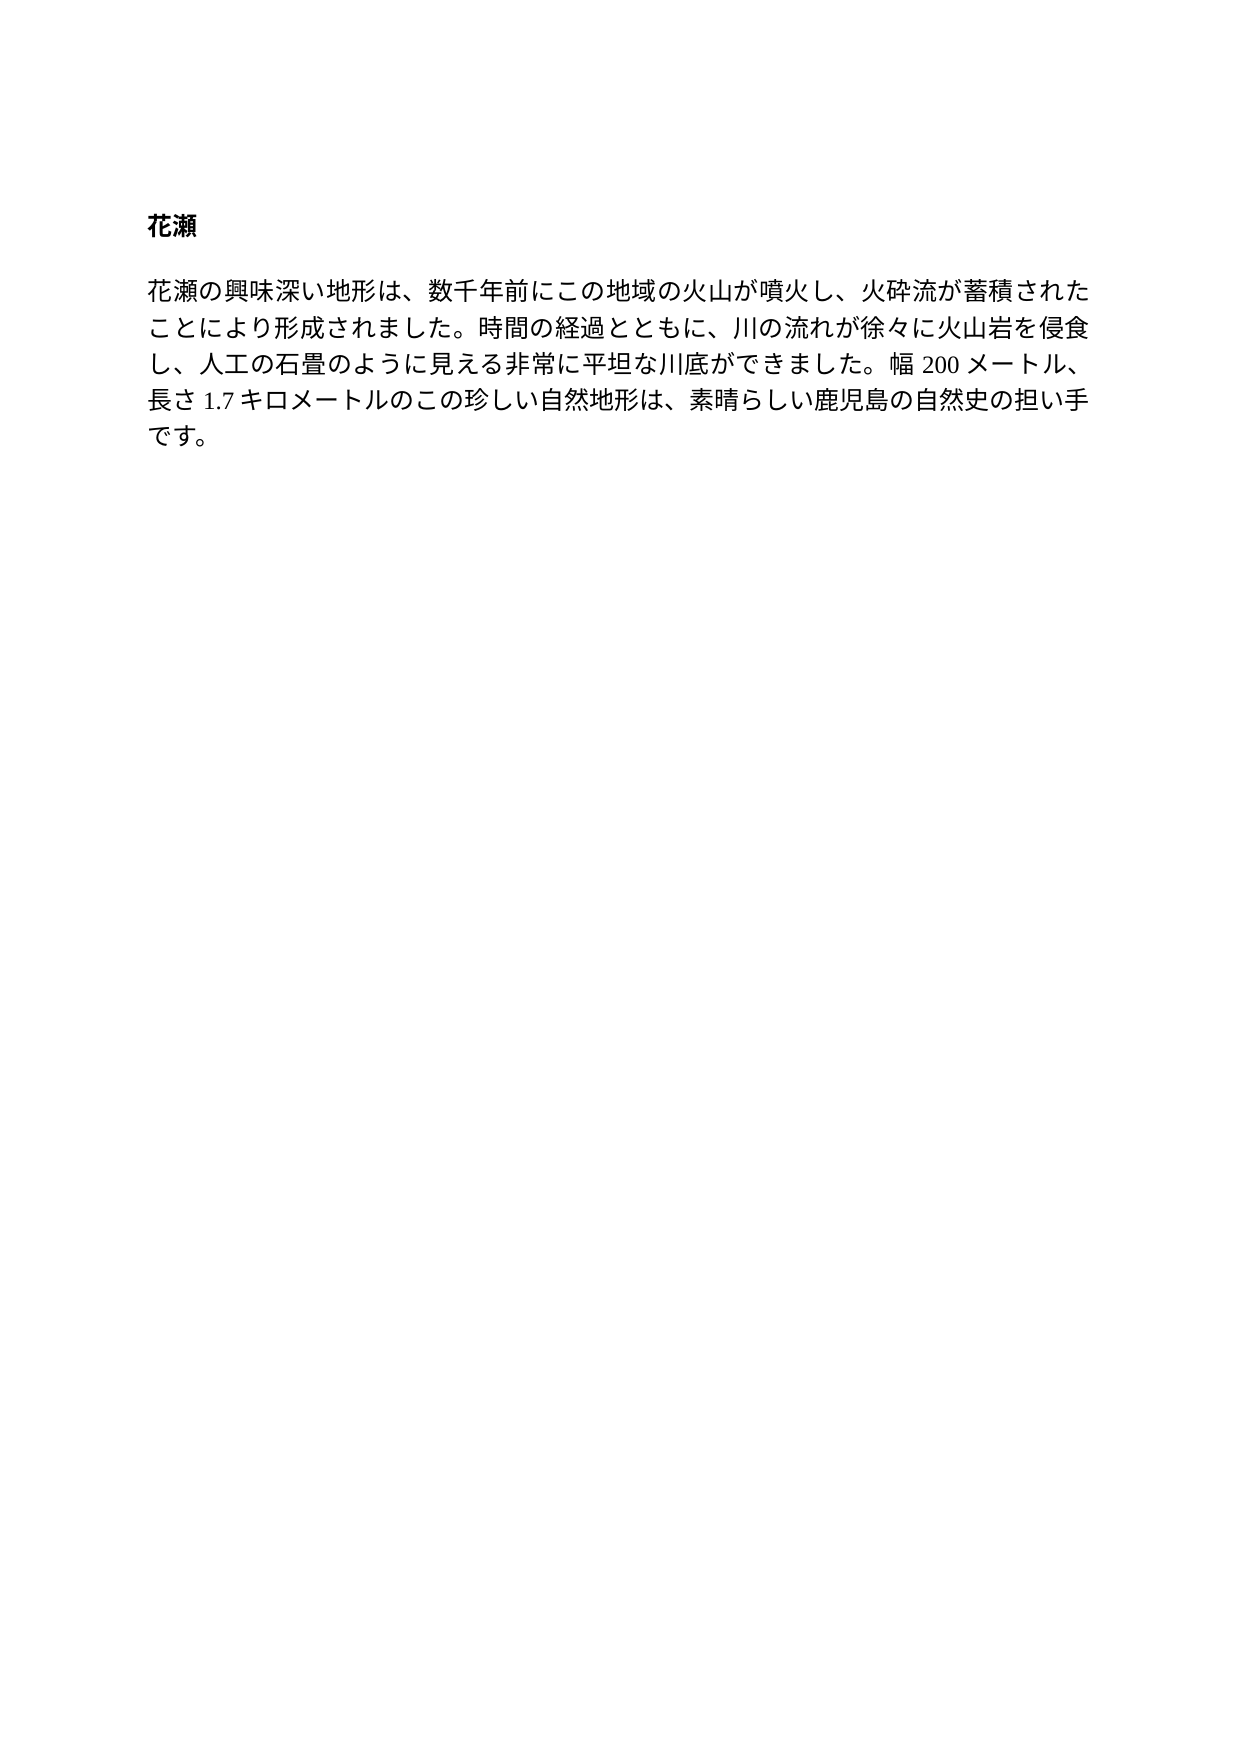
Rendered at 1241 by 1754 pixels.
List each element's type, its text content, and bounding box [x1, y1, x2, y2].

text 花瀬 [148, 207, 1092, 243]
text 花瀬の興味深い地形は、数千年前にこの地域の火山が噴火し、火砕流が蓄積されたことにより形成されました。時間の経過とともに、川の流れが徐々に火山岩を侵食し、人工の石畳のように見える非常に平坦な川底ができました。幅200メートル、長さ1.7キロメートルのこの珍しい自然地形は、素晴らしい鹿児島の自然史の担い手です。 [148, 272, 1092, 453]
